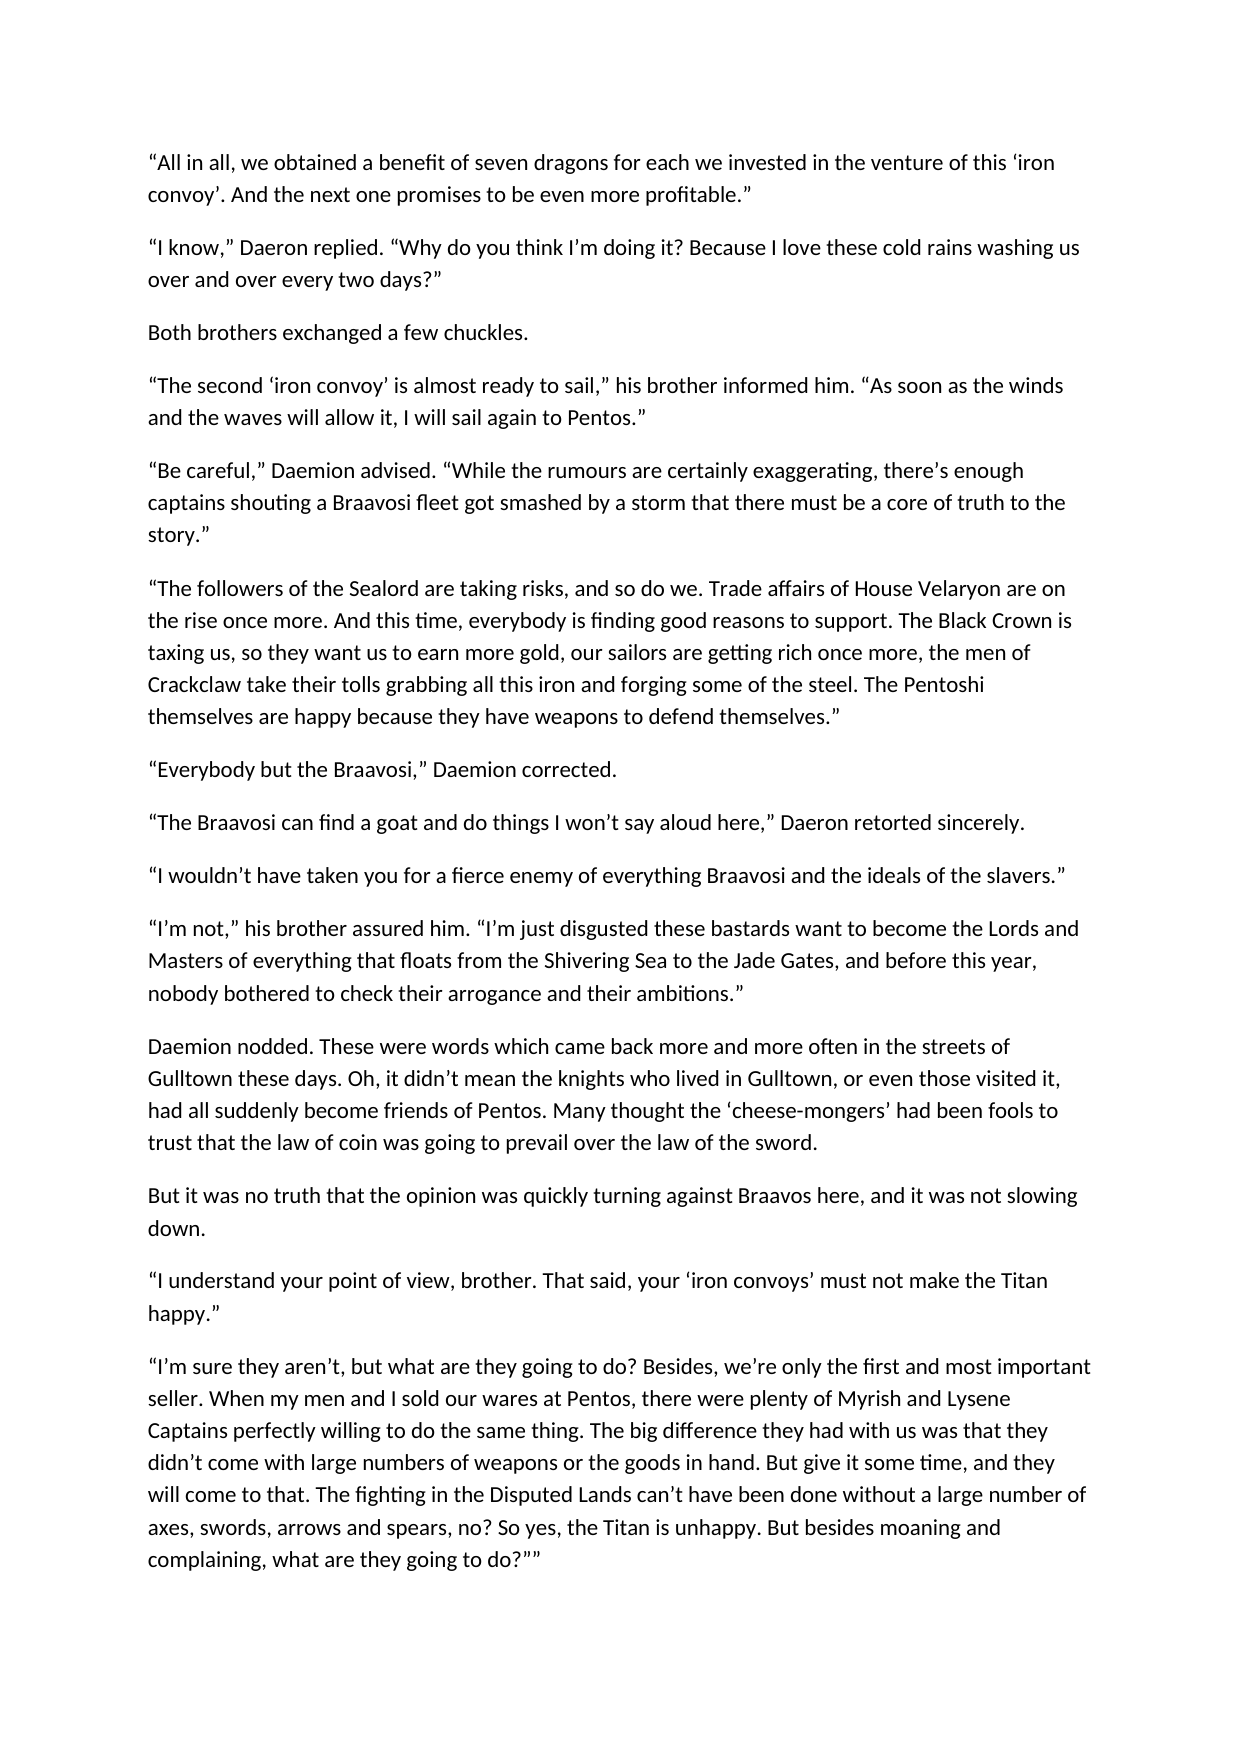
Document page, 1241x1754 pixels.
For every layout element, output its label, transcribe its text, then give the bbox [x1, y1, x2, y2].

text “I understand your point of view, brother. That said, your ‘iron convoys’ must not make the Titan happy.” [148, 1267, 1093, 1327]
text “I’m sure they aren’t, but what are they going to do? Besides, we’re only the first and most important seller. When my men and I sold our wares at Pentos, there were plenty of Myrish and Lysene Captains perfectly willing to do the same thing. The big difference they had with us was that they didn’t come with large numbers of weapons or the goods in hand. But give it some time, and they will come to that. The fighting in the Disputed Lands can’t have been done without a large number of axes, swords, arrows and spears, no? So yes, the Titan is unhappy. But besides moaning and complaining, what are they going to do?”” [148, 1352, 1093, 1573]
text Both brothers exchanged a few chuckles. [148, 318, 1093, 346]
text “I wouldn’t have taken you for a fierce enemy of everything Braavosi and the ideals of the slavers.” [148, 861, 1093, 889]
text “All in all, we obtained a benefit of seven dragons for each we invested in the venture of this ‘iron convoy’. And the next one promises to be even more profitable.” [148, 148, 1093, 208]
text “I’m not,” his brother assured him. “I’m just disgusted these bastards want to become the Lords and Masters of everything that floats from the Shivering Sea to the Jade Gates, and before this year, nobody bothered to check their arrogance and their ambitions.” [148, 914, 1093, 1007]
text “I know,” Daeron replied. “Why do you think I’m doing it? Because I love these cold rains washing us over and over every two days?” [148, 233, 1093, 293]
text “Everybody but the Braavosi,” Daemion corrected. [148, 755, 1093, 783]
text “The second ‘iron convoy’ is almost ready to sail,” his brother informed him. “As soon as the winds and the waves will allow it, I will sail again to Pentos.” [148, 371, 1093, 431]
text “Be careful,” Daemion advised. “While the rumours are certainly exaggerating, there’s enough captains shouting a Braavosi fleet got smashed by a storm that there must be a core of truth to the story.” [148, 456, 1093, 549]
text “The followers of the Sealord are taking risks, and so do we. Trade affairs of House Velaryon are on the rise once more. And this time, everybody is finding good reasons to support. The Black Crown is taxing us, so they want us to earn more gold, our sailors are getting rich once more, the men of Crackclaw take their tolls grabbing all this iron and forging some of the steel. The Pentoshi themselves are happy because they have weapons to defend themselves.” [148, 574, 1093, 730]
text “The Braavosi can find a goat and do things I won’t say aloud here,” Daeron retorted sincerely. [148, 808, 1093, 836]
text Daemion nodded. These were words which came back more and more often in the streets of Gulltown these days. Oh, it didn’t mean the knights who lived in Gulltown, or even those visited it, had all suddenly become friends of Pentos. Many thought the ‘cheese-mongers’ had been fools to trust that the law of coin was going to prevail over the law of the sword. [148, 1032, 1093, 1156]
text But it was no truth that the opinion was quickly turning against Braavos here, and it was not slowing down. [148, 1181, 1093, 1242]
